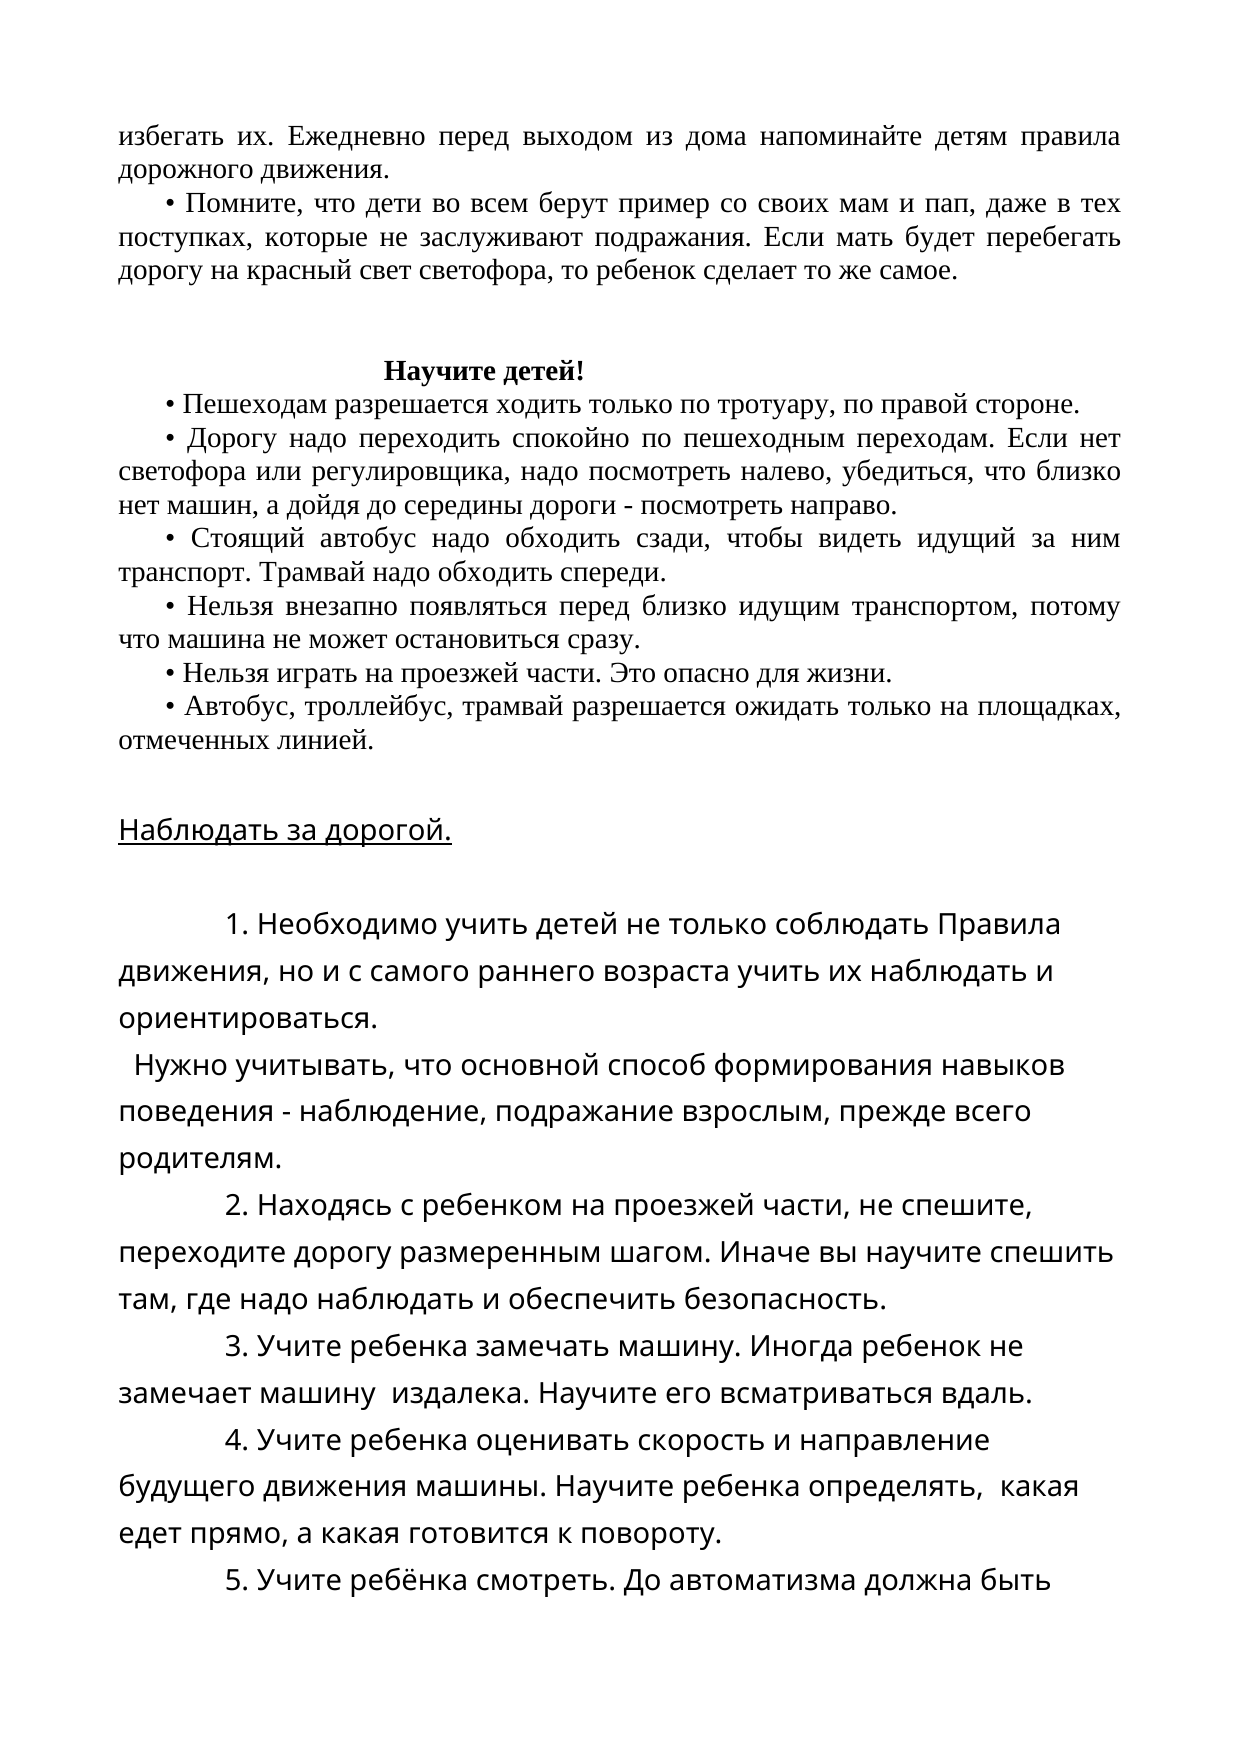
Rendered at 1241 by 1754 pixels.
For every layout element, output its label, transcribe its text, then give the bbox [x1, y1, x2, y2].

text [118, 1037, 1122, 1599]
text • Пешеходам разрешается ходить только по тротуару, по правой стороне. [118, 386, 1122, 420]
text Наблюдать за дорогой. [118, 755, 1122, 849]
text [118, 118, 1122, 185]
text • Автобус, троллейбус, трамвай разрешается ожидать только на площадках, отмеченных линией. [118, 688, 1122, 755]
text 1. Необходимо учить детей не только соблюдать Правила движения, но и с самого раннего возраста учить их наблюдать и ориентироваться. [118, 849, 1122, 1037]
text • Нельзя играть на проезжей части. Это опасно для жизни. [118, 655, 1122, 688]
text • Дорогу надо переходить спокойно по пешеходным переходам. Если нет светофора или регулировщика, надо посмотреть налево, убедиться, что близко нет машин, а дойдя до середины дороги - посмотреть направо. [118, 420, 1122, 521]
text • Стоящий автобус надо обходить сзади, чтобы видеть идущий за ним транспорт. Трамвай надо обходить спереди. [118, 521, 1122, 588]
text Научите детей! [118, 353, 1122, 386]
text • Помните, что дети во всем берут пример со своих мам и пап, даже в тех поступках, которые не заслуживают подражания. Если мать будет перебегать дорогу на красный свет светофора, то ребенок сделает то же самое. [118, 185, 1122, 286]
text • Нельзя внезапно появляться перед близко идущим транспортом, потому что машина не может остановиться сразу. [118, 588, 1122, 655]
